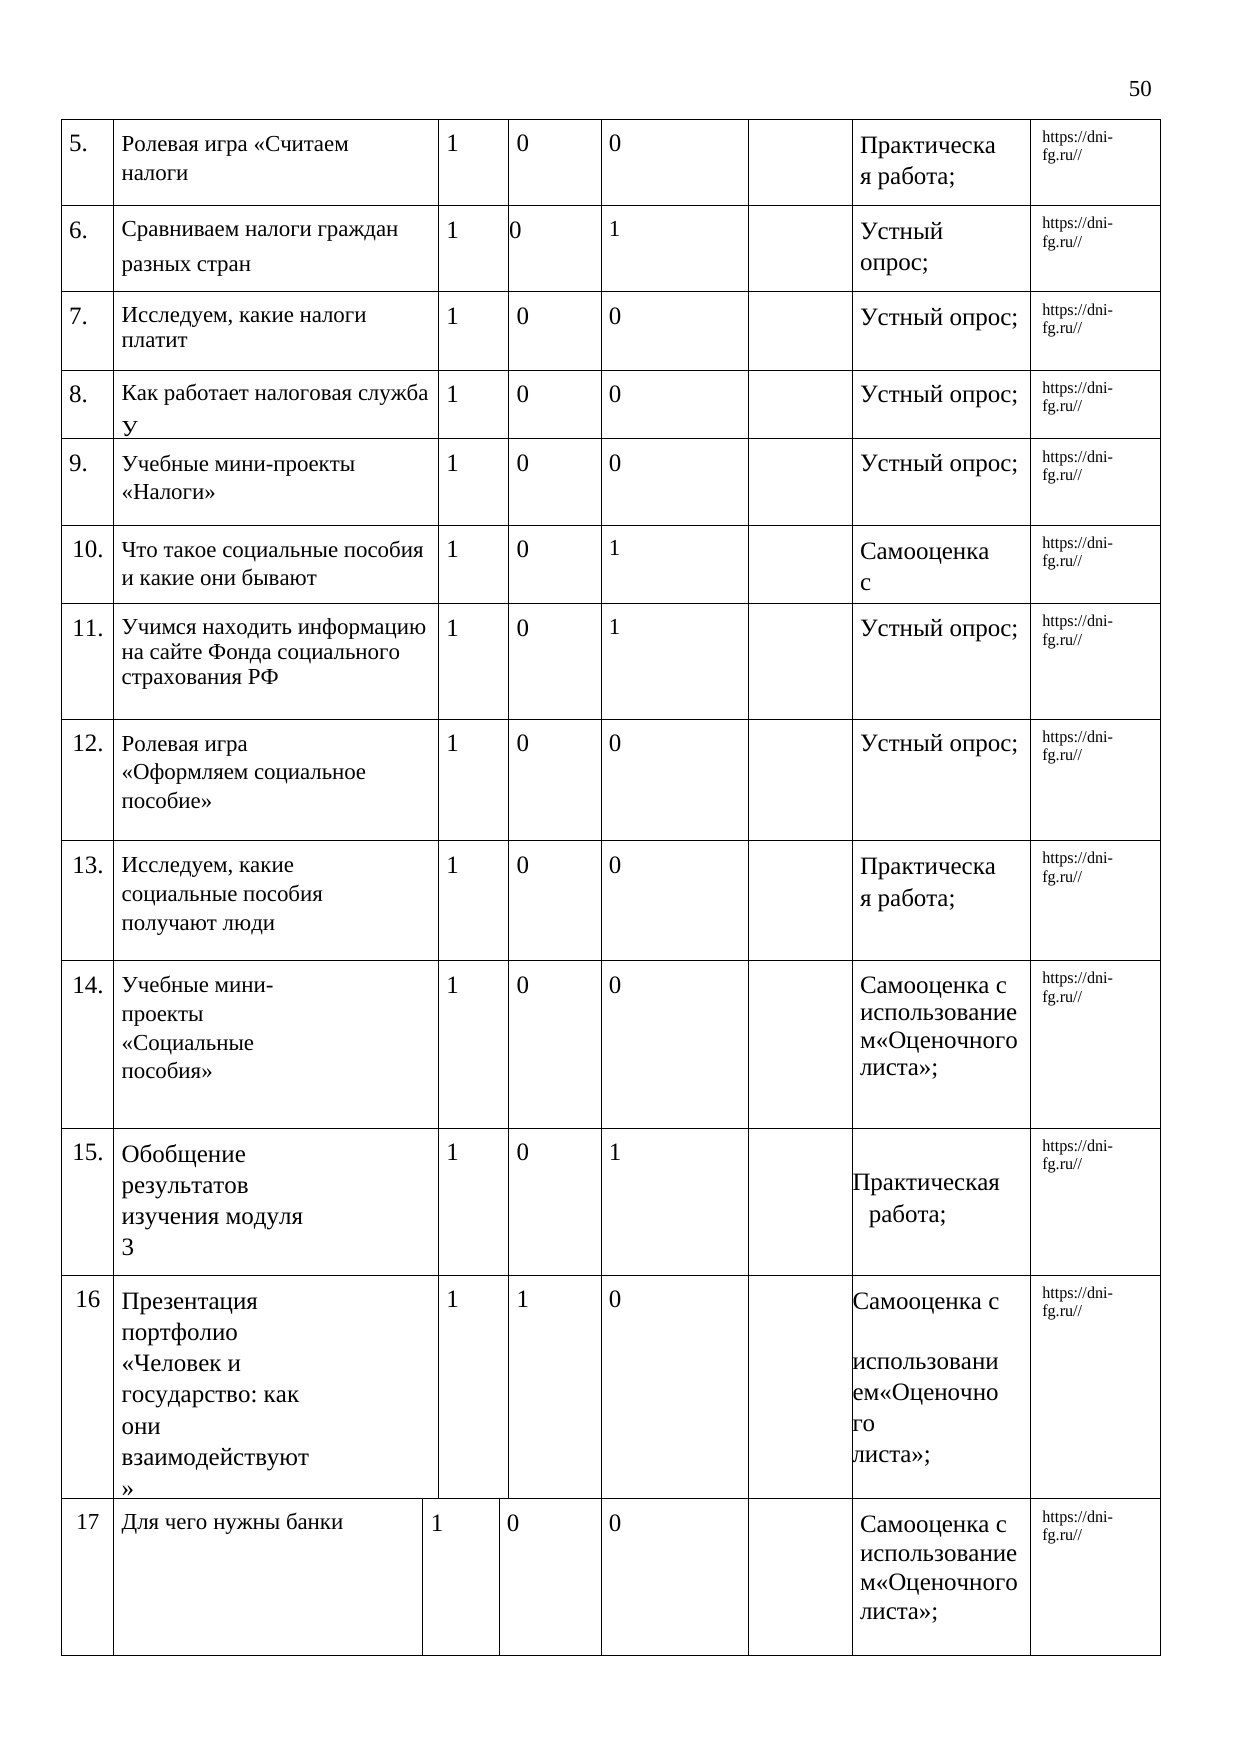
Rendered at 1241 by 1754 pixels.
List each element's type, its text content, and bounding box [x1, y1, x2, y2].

table_cell 1 [439, 961, 508, 1127]
table_cell 0 [509, 526, 601, 603]
table_cell 14. [62, 961, 113, 1127]
table_cell 1 [439, 120, 508, 205]
table_cell 15. [62, 1129, 113, 1274]
table_cell 12. [62, 720, 113, 840]
table_cell https://dni-fg.ru// [1031, 371, 1160, 438]
table_cell 1 [602, 604, 748, 718]
table_cell 11. [62, 604, 113, 718]
table_cell 0 [602, 841, 748, 960]
table_cell Практическая работа; [853, 841, 1030, 960]
table_cell https://dni-fg.ru// [1031, 720, 1160, 840]
table_cell Для чего нужны банки [114, 1499, 422, 1654]
table_cell 0 [509, 206, 601, 291]
table_cell https://dni-fg.ru// [1031, 961, 1160, 1127]
table_cell 0 [602, 120, 748, 205]
table_cell [749, 292, 852, 369]
table_cell Самооценка с использованием«Оценочного листа»; [853, 1499, 1030, 1654]
table_cell 7. [62, 292, 113, 369]
table_cell 16 [62, 1276, 113, 1498]
table_cell [749, 206, 852, 291]
table_cell 0 [602, 1276, 748, 1498]
table_cell 1 [602, 1129, 748, 1274]
table_cell https://dni-fg.ru// [1031, 439, 1160, 524]
table_cell Обобщение результатов изучения модуля 3 [114, 1129, 438, 1274]
table_cell 0 [509, 961, 601, 1127]
table_cell 0 [509, 371, 601, 438]
table_cell 0 [602, 961, 748, 1127]
table_cell 0 [509, 292, 601, 369]
table_cell Сравниваем налоги граждан разных стран [114, 206, 438, 291]
table_cell 1 [509, 1276, 601, 1498]
table_cell Устный опрос; [853, 371, 1030, 438]
table_cell https://dni-fg.ru// [1031, 1276, 1160, 1498]
table_cell Учимся находить информацию на сайте Фонда социального страхования РФ [114, 604, 438, 718]
table_cell [749, 841, 852, 960]
table_cell 6. [62, 206, 113, 291]
table_cell 1 [423, 1499, 499, 1654]
table_cell Учебные мини-проекты «Налоги» [114, 439, 438, 524]
table_cell 1 [439, 604, 508, 718]
table_cell Ролевая игра «Оформляем социальное пособие» [114, 720, 438, 840]
table_cell Устный опрос; [853, 206, 1030, 291]
table_cell https://dni-fg.ru// [1031, 292, 1160, 369]
table_cell 1 [439, 720, 508, 840]
table_cell 0 [509, 604, 601, 718]
table_cell Самооценка с использованием«Оценочного листа»; [853, 961, 1030, 1127]
table_cell 1 [602, 206, 748, 291]
table_cell https://dni-fg.ru// [1031, 1129, 1160, 1274]
table_cell Исследуем, какие налоги платит семья и что получает от государства [114, 292, 438, 369]
table_cell Что такое социальные пособия и какие они бывают [114, 526, 438, 603]
table_cell [749, 961, 852, 1127]
table_cell [749, 526, 852, 603]
table_cell 0 [602, 720, 748, 840]
table_cell 8. [62, 371, 113, 438]
table_cell [749, 1129, 852, 1274]
table_cell 1 [439, 1276, 508, 1498]
table_cell 0 [509, 1129, 601, 1274]
table_cell [749, 439, 852, 524]
table_cell https://dni-fg.ru// [1031, 1499, 1160, 1654]
table_cell [749, 604, 852, 718]
table_cell 0 [602, 292, 748, 369]
table_cell Самооценка с использованием«Оценочного листа»; [853, 526, 1030, 603]
table_cell 0 [500, 1499, 601, 1654]
table_cell Практическая работа; [853, 1129, 1030, 1274]
table_cell 0 [509, 720, 601, 840]
table_cell Устный опрос; [853, 439, 1030, 524]
table_cell Устный опрос; [853, 604, 1030, 718]
table_cell Ролевая игра «Считаем налоги семьи» [114, 120, 438, 205]
table_cell 9. [62, 439, 113, 524]
table_cell 1 [439, 439, 508, 524]
table_cell 0 [602, 371, 748, 438]
table_cell https://dni-fg.ru// [1031, 604, 1160, 718]
table_cell 10. [62, 526, 113, 603]
table_cell Как работает налоговая служба У [114, 371, 438, 438]
table_cell Практическая работа; [853, 120, 1030, 205]
table_cell 1 [439, 292, 508, 369]
table_cell 0 [602, 1499, 748, 1654]
table_cell [749, 371, 852, 438]
table_cell 1 [439, 206, 508, 291]
table_cell https://dni-fg.ru// [1031, 841, 1160, 960]
table_cell https://dni-fg.ru// [1031, 206, 1160, 291]
table_cell Исследуем, какие социальные пособия получают люди [114, 841, 438, 960]
table_cell 0 [509, 120, 601, 205]
table_cell 0 [509, 439, 601, 524]
table_cell 0 [602, 439, 748, 524]
table_cell Учебные мини-проекты «Социальные пособия» [114, 961, 438, 1127]
table_cell 1 [439, 1129, 508, 1274]
table_cell 13. [62, 841, 113, 960]
table_cell 17 [62, 1499, 113, 1654]
table_cell [749, 120, 852, 205]
table_cell Устный опрос; [853, 292, 1030, 369]
table_cell Устный опрос; [853, 720, 1030, 840]
table_cell Презентация портфолио «Человек и государство: как они взаимодействуют» [114, 1276, 438, 1498]
table_cell 1 [439, 526, 508, 603]
table_cell 0 [509, 841, 601, 960]
table_cell 1 [439, 841, 508, 960]
table_cell 5. [62, 120, 113, 205]
table_cell 1 [602, 526, 748, 603]
table_cell https://dni-fg.ru// [1031, 120, 1160, 205]
table_cell https://dni-fg.ru// [1031, 526, 1160, 603]
table_cell [749, 1499, 852, 1654]
table_cell [749, 720, 852, 840]
table_cell Самооценка с использованием«Оценочного листа»; [853, 1276, 1030, 1498]
table_cell [749, 1276, 852, 1498]
table_cell 1 [439, 371, 508, 438]
